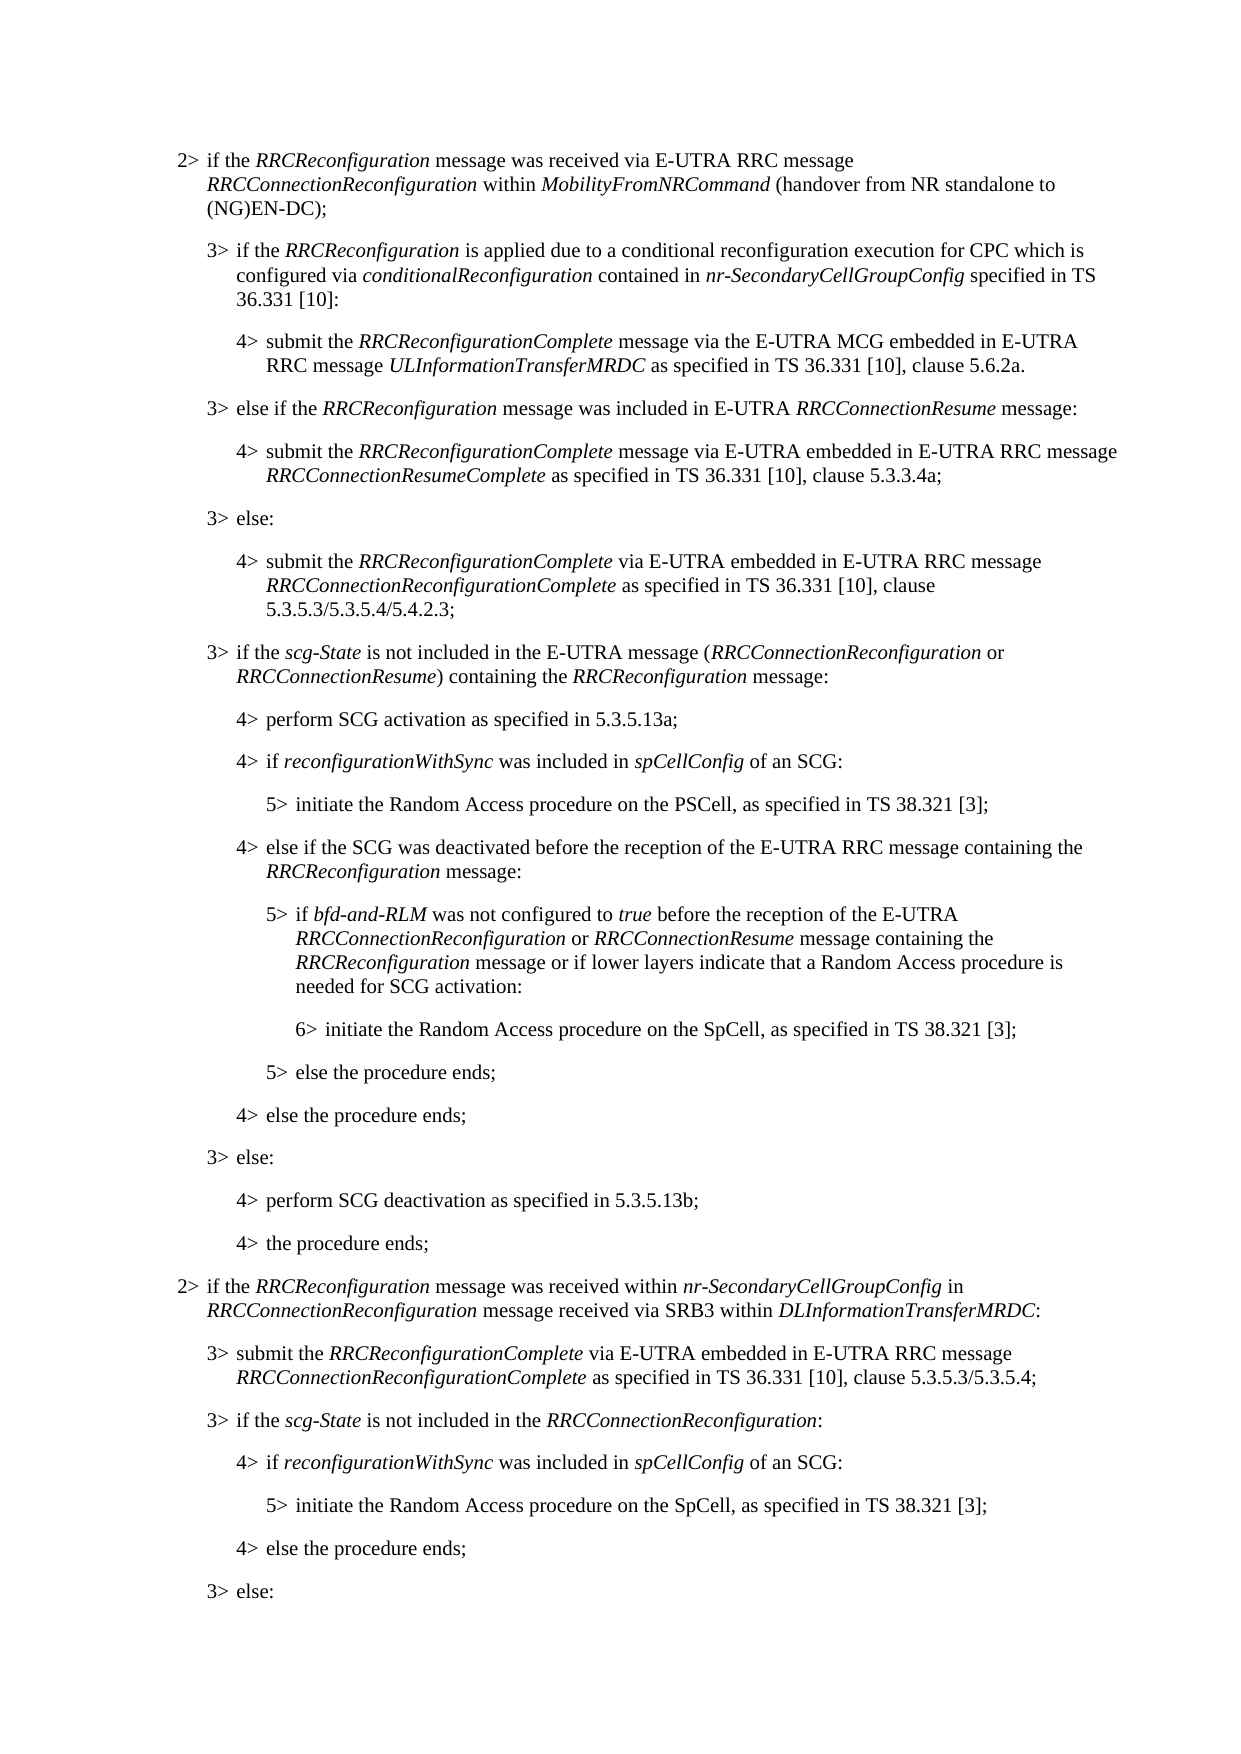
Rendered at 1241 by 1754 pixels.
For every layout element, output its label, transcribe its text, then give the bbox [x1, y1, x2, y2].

text 4> the procedure ends; [236, 1231, 1122, 1255]
text 4> submit the RRCReconfigurationComplete message via the E-UTRA MCG embedded in E-UTRA RRC message ULInformationTransferMRDC as specified in TS 36.331 [10], clause 5.6.2a. [236, 329, 1122, 377]
text 3> submit the RRCReconfigurationComplete via E-UTRA embedded in E-UTRA RRC message RRCConnectionReconfigurationComplete as specified in TS 36.331 [10], clause 5.3.5.3/5.3.5.4; [207, 1341, 1122, 1389]
text 4> perform SCG deactivation as specified in 5.3.5.13b; [236, 1188, 1122, 1212]
text 4> perform SCG activation as specified in 5.3.5.13a; [236, 707, 1122, 731]
text 4> submit the RRCReconfigurationComplete via E-UTRA embedded in E-UTRA RRC message RRCConnectionReconfigurationComplete as specified in TS 36.331 [10], clause 5.3.5.3/5.3.5.4/5.4.2.3; [236, 549, 1122, 621]
text 5> initiate the Random Access procedure on the PSCell, as specified in TS 38.321 [3]; [266, 792, 1122, 816]
text 6> initiate the Random Access procedure on the SpCell, as specified in TS 38.321 [3]; [295, 1017, 1122, 1041]
text 4> else the procedure ends; [236, 1536, 1122, 1560]
text 3> if the RRCReconfiguration is applied due to a conditional reconfiguration execution for CPC which is configured via conditionalReconfiguration contained in nr-SecondaryCellGroupConfig specified in TS 36.331 [10]: [207, 238, 1122, 311]
text 3> else if the RRCReconfiguration message was included in E-UTRA RRCConnectionResume message: [207, 396, 1122, 420]
text 5> initiate the Random Access procedure on the SpCell, as specified in TS 38.321 [3]; [266, 1493, 1122, 1517]
text 5> if bfd-and-RLM was not configured to true before the reception of the E-UTRA RRCConnectionReconfiguration or RRCConnectionResume message containing the RRCReconfiguration message or if lower layers indicate that a Random Access procedure is needed for SCG activation: [266, 902, 1122, 998]
text 3> else: [207, 1579, 1122, 1603]
text 2> if the RRCReconfiguration message was received via E-UTRA RRC message RRCConnectionReconfiguration within MobilityFromNRCommand (handover from NR standalone to (NG)EN-DC); [177, 147, 1122, 220]
text 4> if reconfigurationWithSync was included in spCellConfig of an SCG: [236, 749, 1122, 773]
text 4> else the procedure ends; [236, 1102, 1122, 1127]
text 4> submit the RRCReconfigurationComplete message via E-UTRA embedded in E-UTRA RRC message RRCConnectionResumeComplete as specified in TS 36.331 [10], clause 5.3.3.4a; [236, 439, 1122, 487]
text 2> if the RRCReconfiguration message was received within nr-SecondaryCellGroupConfig in RRCConnectionReconfiguration message received via SRB3 within DLInformationTransferMRDC: [177, 1274, 1122, 1322]
text 3> if the scg-State is not included in the E-UTRA message (RRCConnectionReconfiguration or RRCConnectionResume) containing the RRCReconfiguration message: [207, 640, 1122, 688]
text 3> if the scg-State is not included in the RRCConnectionReconfiguration: [207, 1407, 1122, 1432]
text 4> else if the SCG was deactivated before the reception of the E-UTRA RRC message containing the RRCReconfiguration message: [236, 835, 1122, 883]
text 5> else the procedure ends; [266, 1060, 1122, 1084]
text 3> else: [207, 1145, 1122, 1169]
text 3> else: [207, 506, 1122, 530]
text 4> if reconfigurationWithSync was included in spCellConfig of an SCG: [236, 1450, 1122, 1474]
